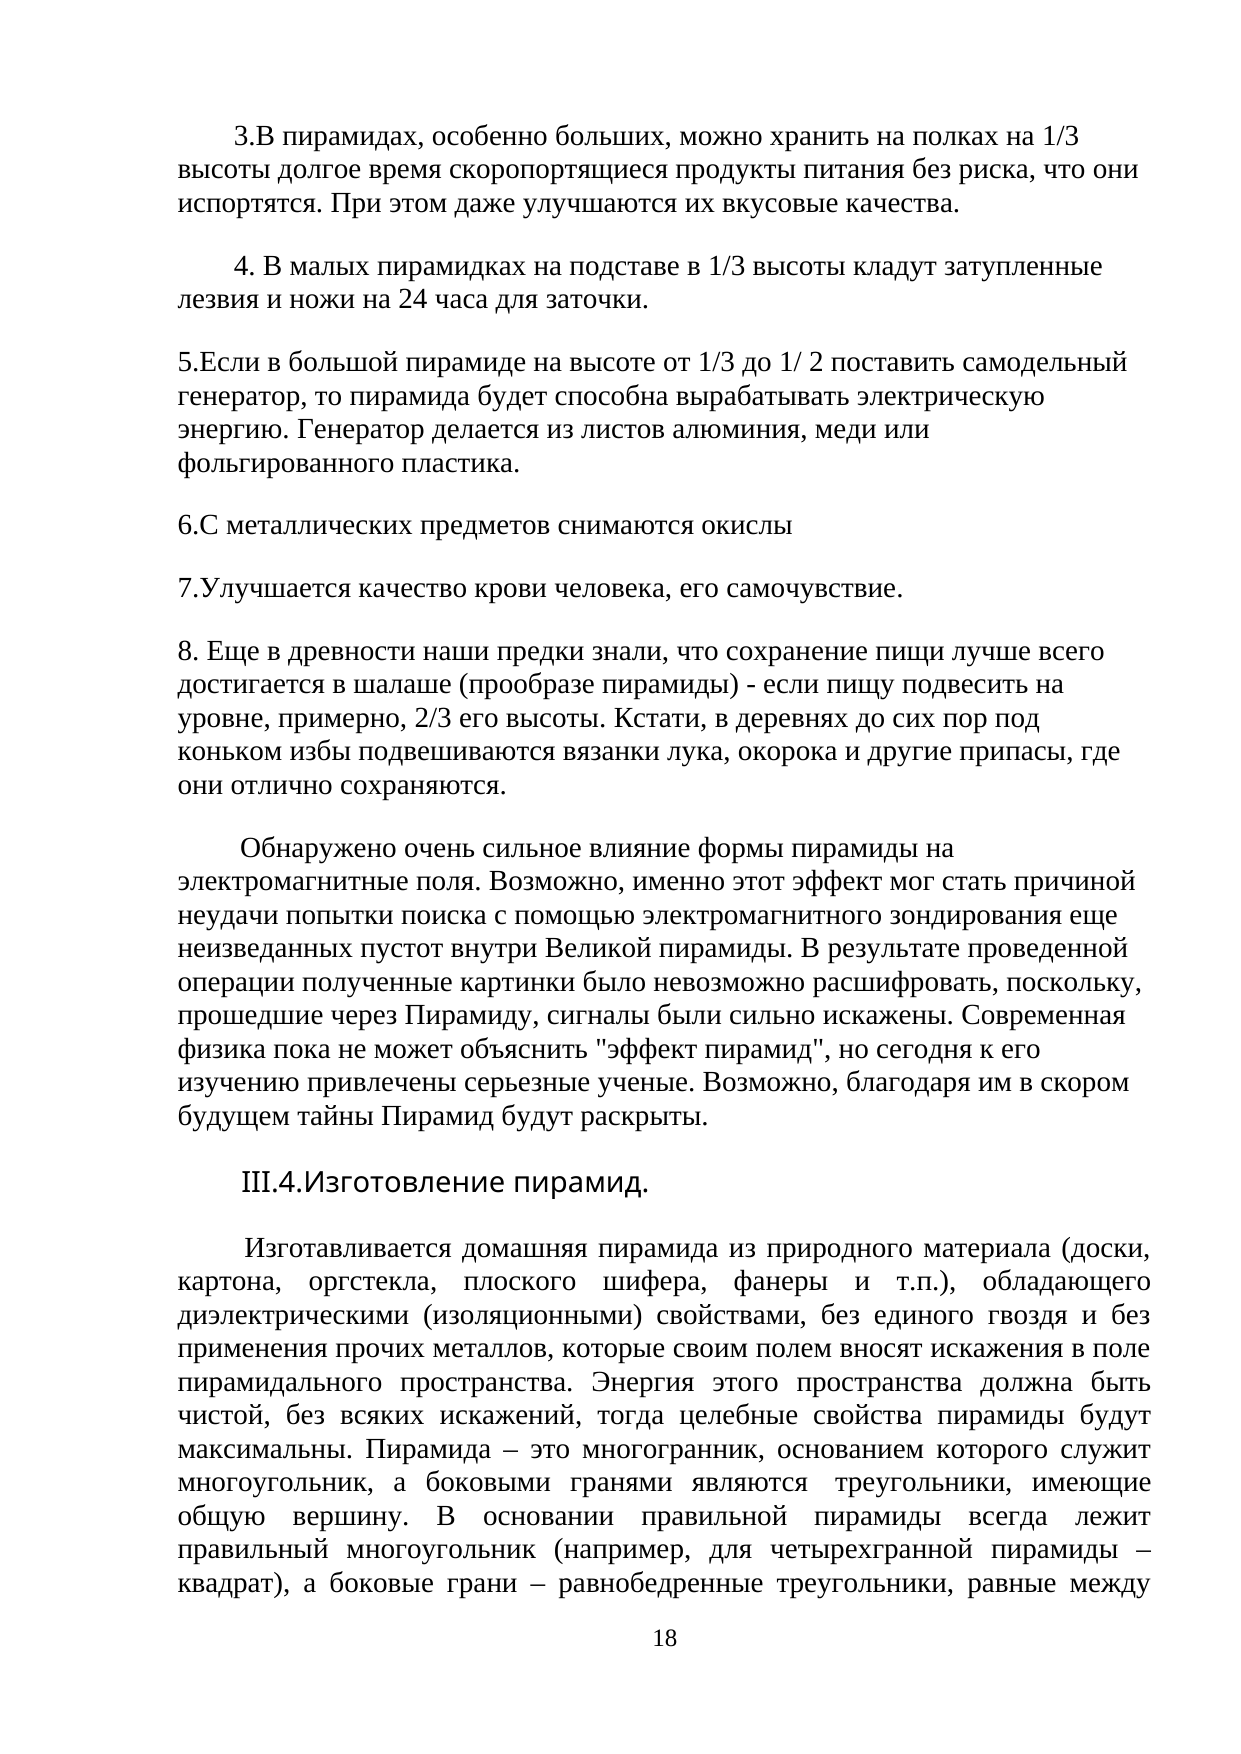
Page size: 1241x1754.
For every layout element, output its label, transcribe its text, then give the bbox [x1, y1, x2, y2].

text 3.В пирамидах, особенно больших, можно хранить на полках на 1/3 высоты долгое время скоропортящиеся продукты питания без риска, что они испортятся. При этом даже улучшаются их вкусовые качества. [177, 118, 1152, 219]
text 7.Улучшается качество крови человека, его самочувствие. [177, 570, 1152, 604]
text Обнаружено очень сильное влияние формы пирамиды на электромагнитные поля. Возможно, именно этот эффект мог стать причиной неудачи попытки поиска с помощью электромагнитного зондирования еще неизведанных пустот внутри Великой пирамиды. В результате проведенной операции полученные картинки было невозможно расшифровать, поскольку, прошедшие через Пирамиду, сигналы были сильно искажены. Современная физика пока не может объяснить "эффект пирамид", но сегодня к его изучению привлечены серьезные ученые. Возможно, благодаря им в скором будущем тайны Пирамид будут раскрыты. [177, 830, 1152, 1132]
text 4. В малых пирамидках на подставе в 1/3 высоты кладут затупленные лезвия и ножи на 24 часа для заточки. [177, 248, 1152, 315]
text 8. Еще в древности наши предки знали, что сохранение пищи лучше всего достигается в шалаше (прообразе пирамиды) - если пищу подвесить на уровне, примерно, 2/3 его высоты. Кстати, в деревнях до сих пор под коньком избы подвешиваются вязанки лука, окорока и другие припасы, где они отлично сохраняются. [177, 633, 1152, 801]
text 5.Если в большой пирамиде на высоте от 1/3 до 1/ 2 поставить самодельный генератор, то пирамида будет способна вырабатывать электрическую энергию. Генератор делается из листов алюминия, меди или фольгированного пластика. [177, 344, 1152, 478]
text III.4.Изготовление пирамид. [177, 1161, 1152, 1201]
text 6.С металлических предметов снимаются окислы [177, 507, 1152, 541]
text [177, 1230, 1152, 1599]
